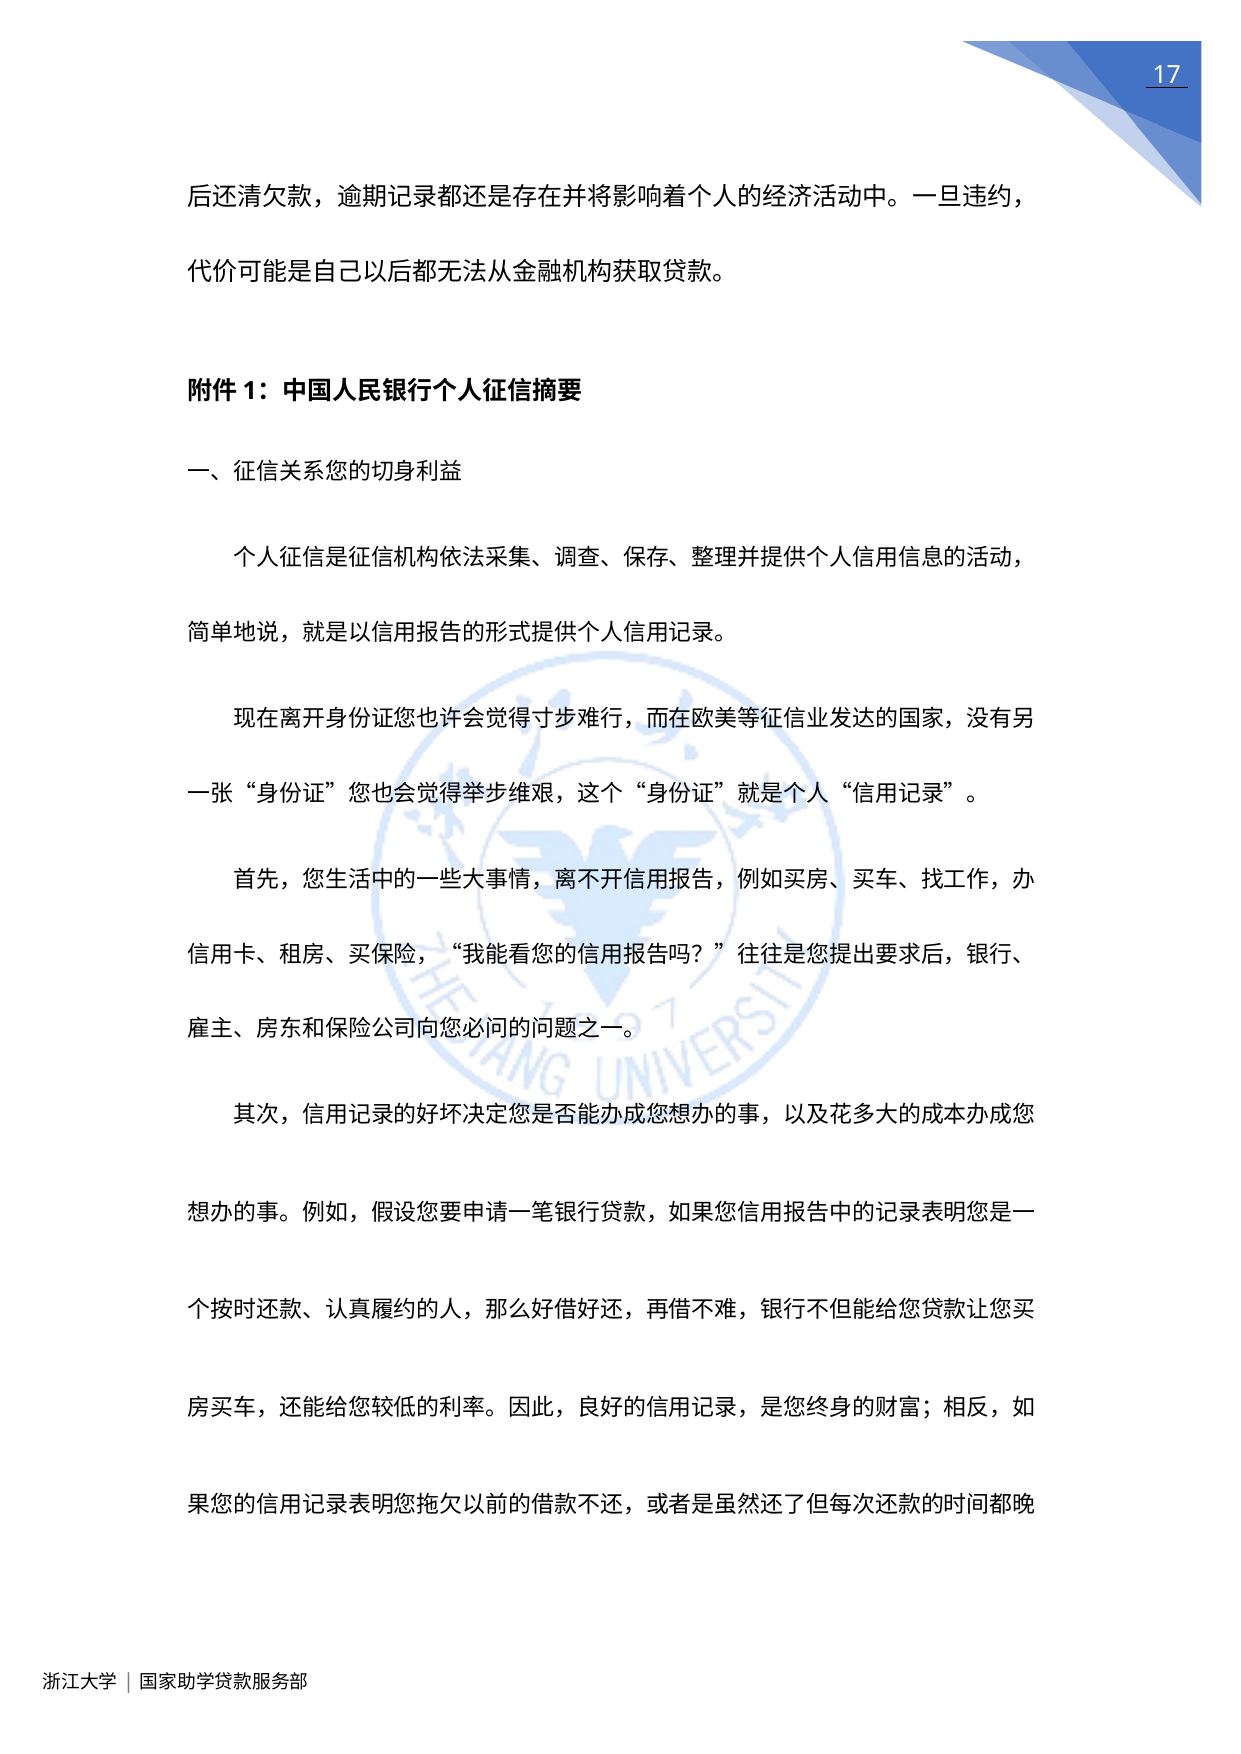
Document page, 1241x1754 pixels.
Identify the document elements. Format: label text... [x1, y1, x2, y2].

text 首先，您生活中的一些大事情，离不开信用报告，例如买房、买车、找工作，办信用卡、租房、买保险，“我能看您的信用报告吗？”往往是您提出要求后，银行、雇主、房东和保险公司向您必问的问题之一。 [187, 845, 1053, 1059]
picture [962, 41, 1202, 207]
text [187, 162, 1053, 302]
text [187, 1080, 1053, 1535]
text 个人征信是征信机构依法采集、调查、保存、整理并提供个人信用信息的活动，简单地说，就是以信用报告的形式提供个人信用记录。 [187, 523, 1053, 663]
text 附件1：中国人民银行个人征信摘要 [187, 356, 1053, 421]
text 一、征信关系您的切身利益 [187, 437, 1053, 502]
text 现在离开身份证您也许会觉得寸步难行，而在欧美等征信业发达的国家，没有另一张“身份证”您也会觉得举步维艰，这个“身份证”就是个人“信用记录”。 [187, 684, 1053, 824]
